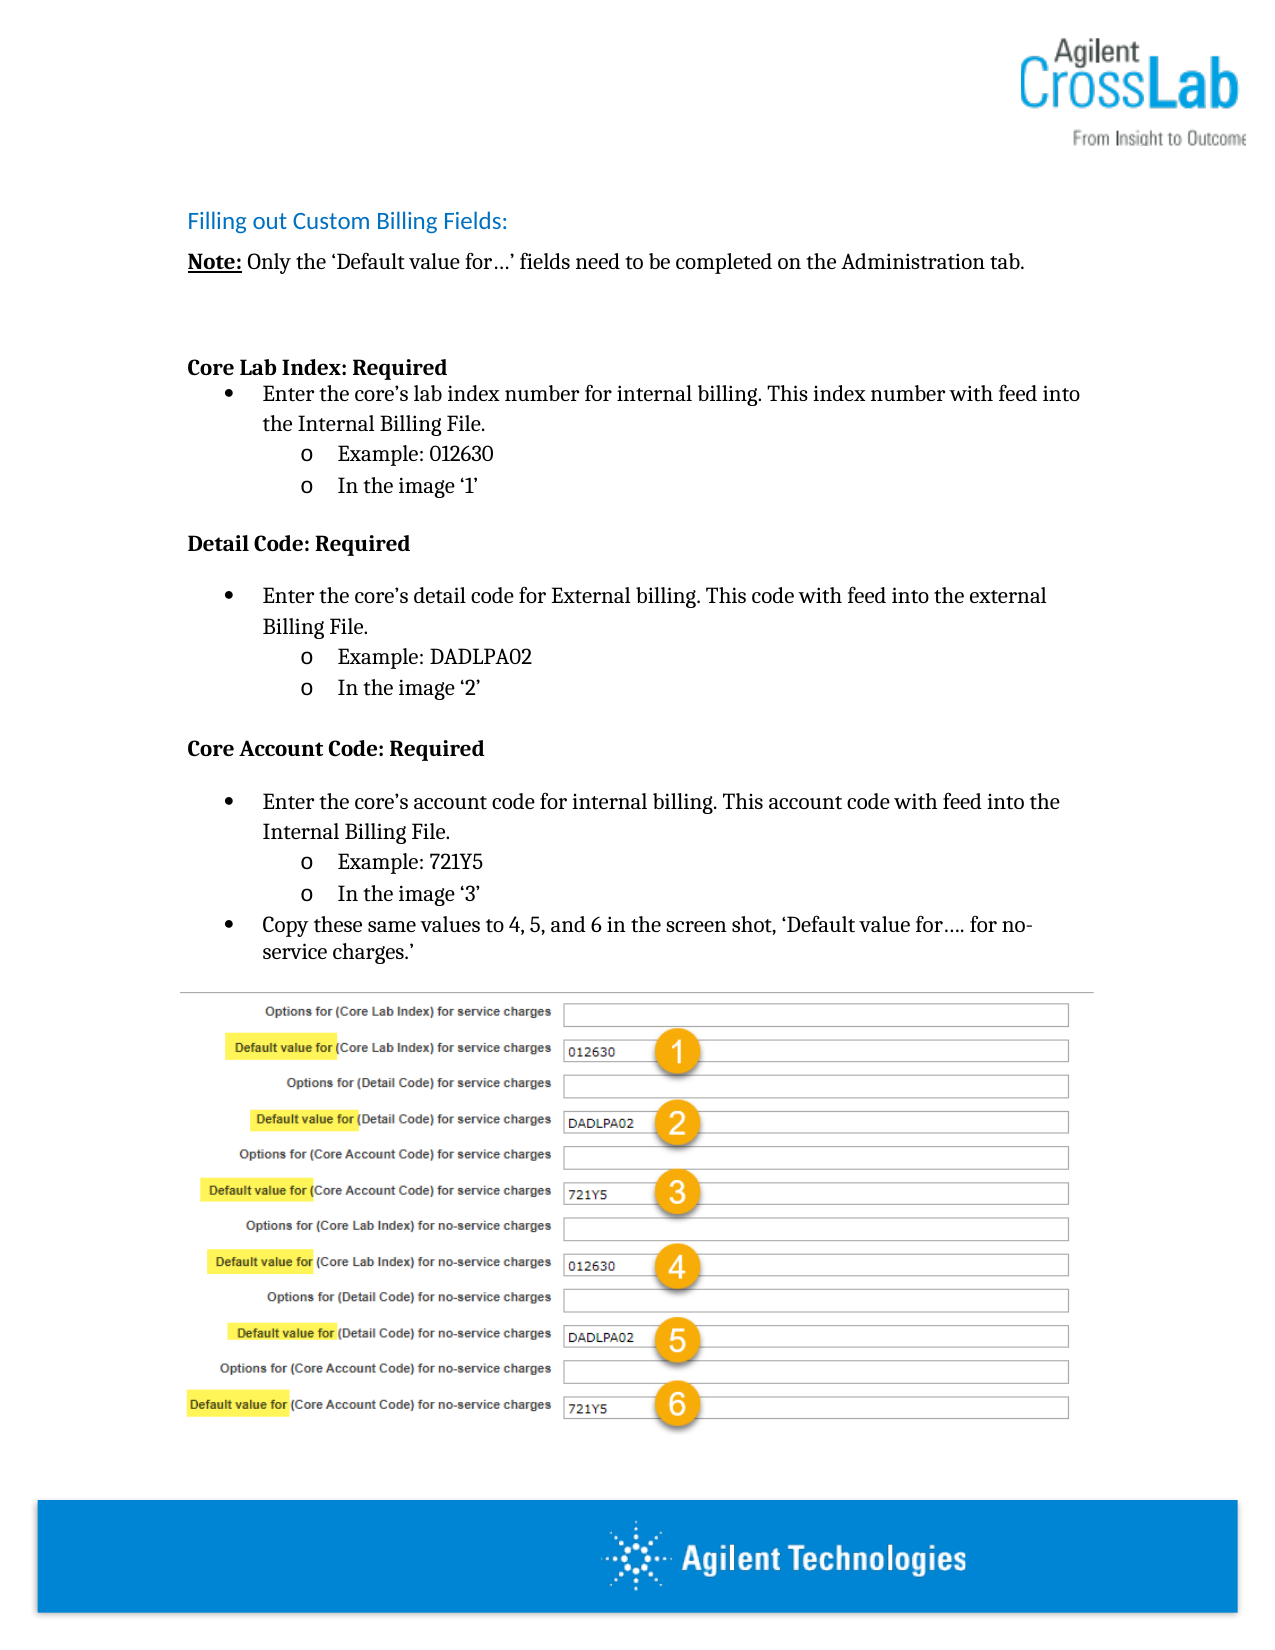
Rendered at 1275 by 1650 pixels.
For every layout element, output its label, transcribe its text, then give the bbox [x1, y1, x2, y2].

list In the image ‘2’ [300, 675, 1087, 703]
subtitle Filling out Custom Billing Fields: [187, 206, 1087, 236]
text Core Account Code: Required [187, 736, 1087, 762]
list Enter the core’s account code for internal billing. This account code with feed into the Internal Billing File. [225, 789, 1087, 845]
list Copy these same values to 4, 5, and 6 in the screen shot, ‘Default value for…. for no-service charges.’ [225, 912, 1087, 965]
picture [180, 992, 1094, 1435]
text Detail Code: Required [187, 531, 1087, 557]
list Example: 012630 [300, 441, 1087, 468]
list Example: DADLPA02 [300, 644, 1087, 671]
list Enter the core’s detail code for External billing. This code with feed into the external Billing File. [225, 583, 1087, 640]
list In the image ‘3’ [300, 881, 1087, 908]
text Core Lab Index: Required [187, 354, 1087, 381]
list In the image ‘1’ [300, 473, 1087, 500]
text Note: Only the ‘Default value for…’ fields need to be completed on the Administration tab. [187, 249, 1087, 275]
list Enter the core’s lab index number for internal billing. This index number with feed into the Internal Billing File. [225, 381, 1087, 437]
list Example: 721Y5 [300, 849, 1087, 877]
